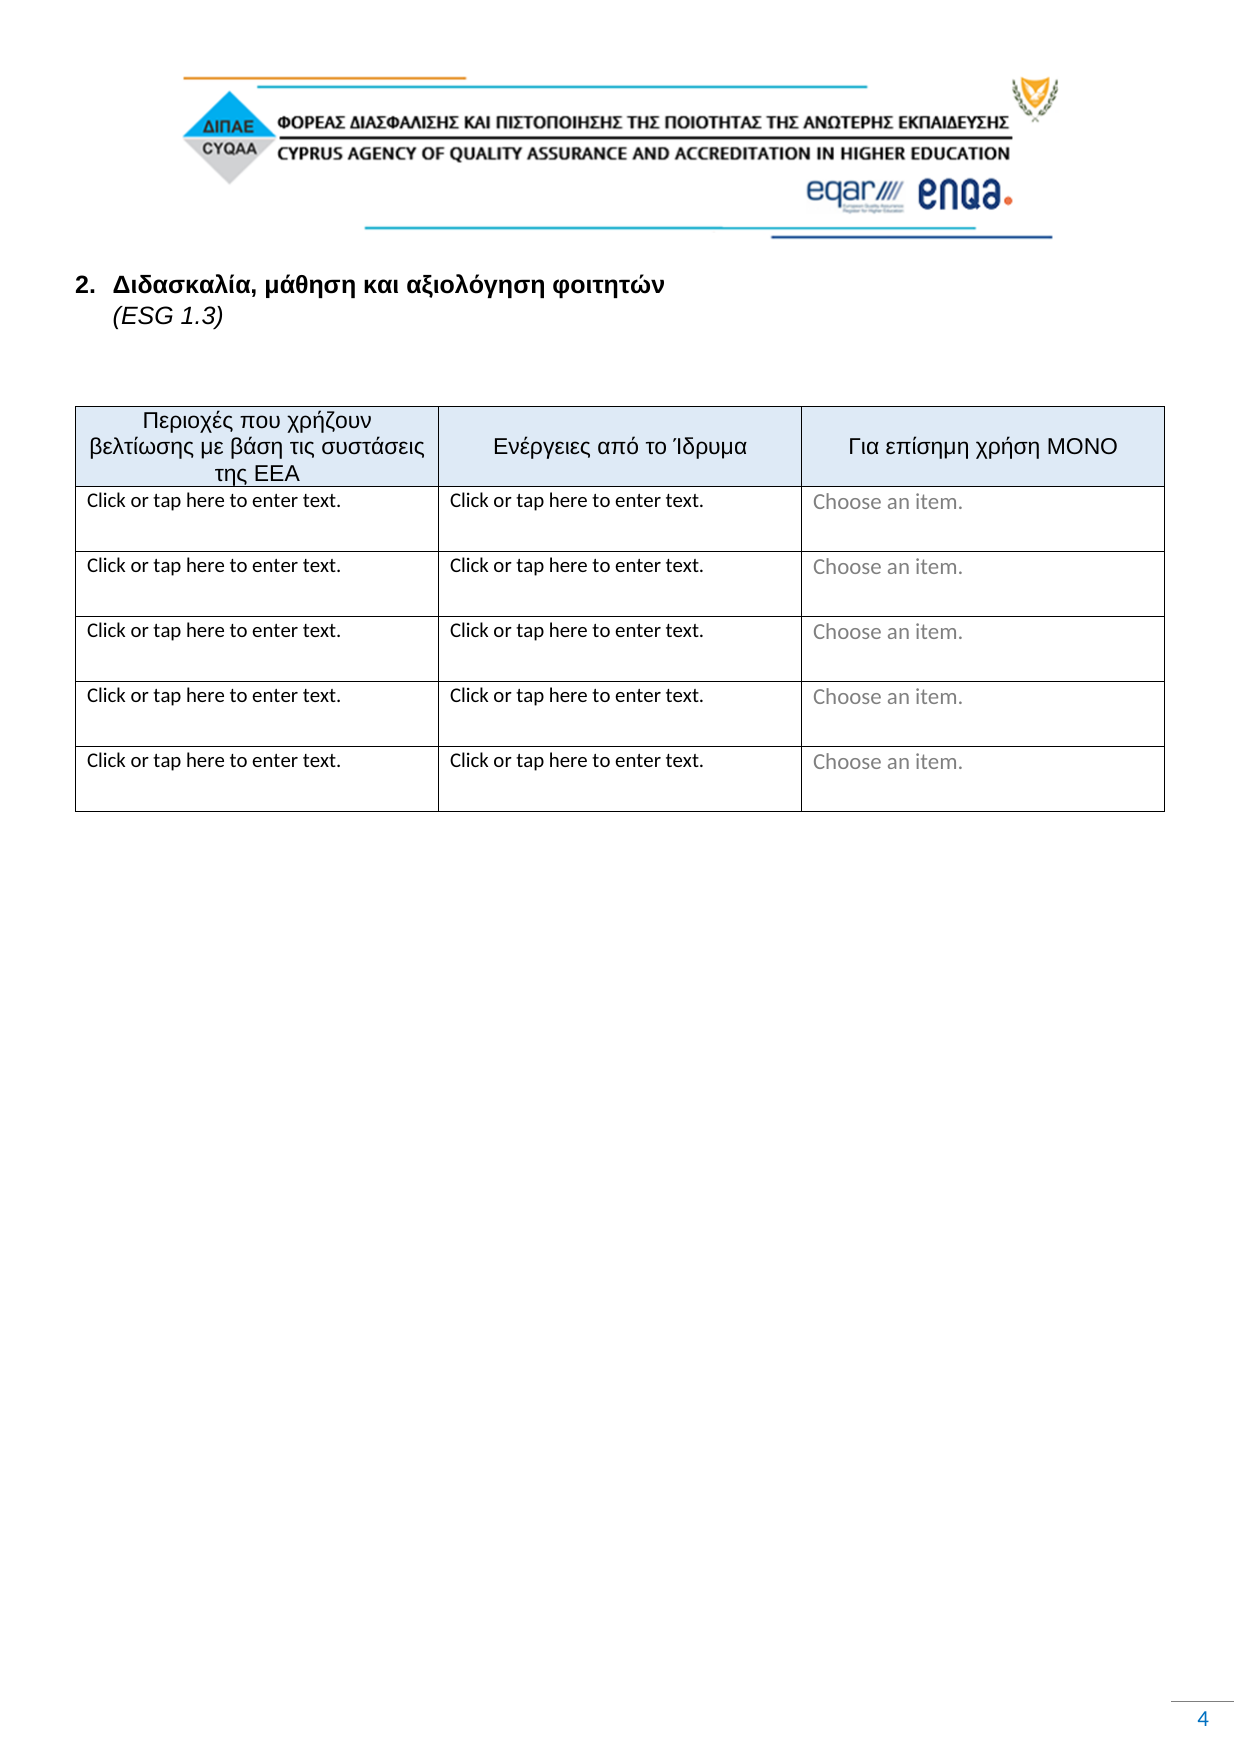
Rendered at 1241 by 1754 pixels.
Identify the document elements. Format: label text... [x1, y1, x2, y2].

table_header Για επίσημη χρήση ΜΟΝΟ [802, 407, 1164, 486]
table_header Ενέργειες από το Ίδρυμα [439, 407, 801, 486]
table_cell [802, 487, 1164, 551]
table_cell [76, 747, 438, 811]
table_cell [76, 682, 438, 746]
table_cell [802, 682, 1164, 746]
list (ESG 1.3) [112, 301, 1165, 329]
table_cell [802, 617, 1164, 681]
table_cell [802, 552, 1164, 616]
list Διδασκαλία, μάθηση και αξιολόγηση φοιτητών [75, 270, 1165, 298]
table_cell [439, 487, 801, 551]
table_cell [439, 747, 801, 811]
table_cell [76, 617, 438, 681]
picture [177, 73, 1063, 242]
table_cell [439, 617, 801, 681]
table_cell [439, 552, 801, 616]
table_cell [76, 487, 438, 551]
table_cell [802, 747, 1164, 811]
table_cell [439, 682, 801, 746]
table_header Περιοχές που χρήζουν βελτίωσης με βάση τις συστάσεις της ΕΕΑ [76, 407, 438, 486]
table_cell [76, 552, 438, 616]
